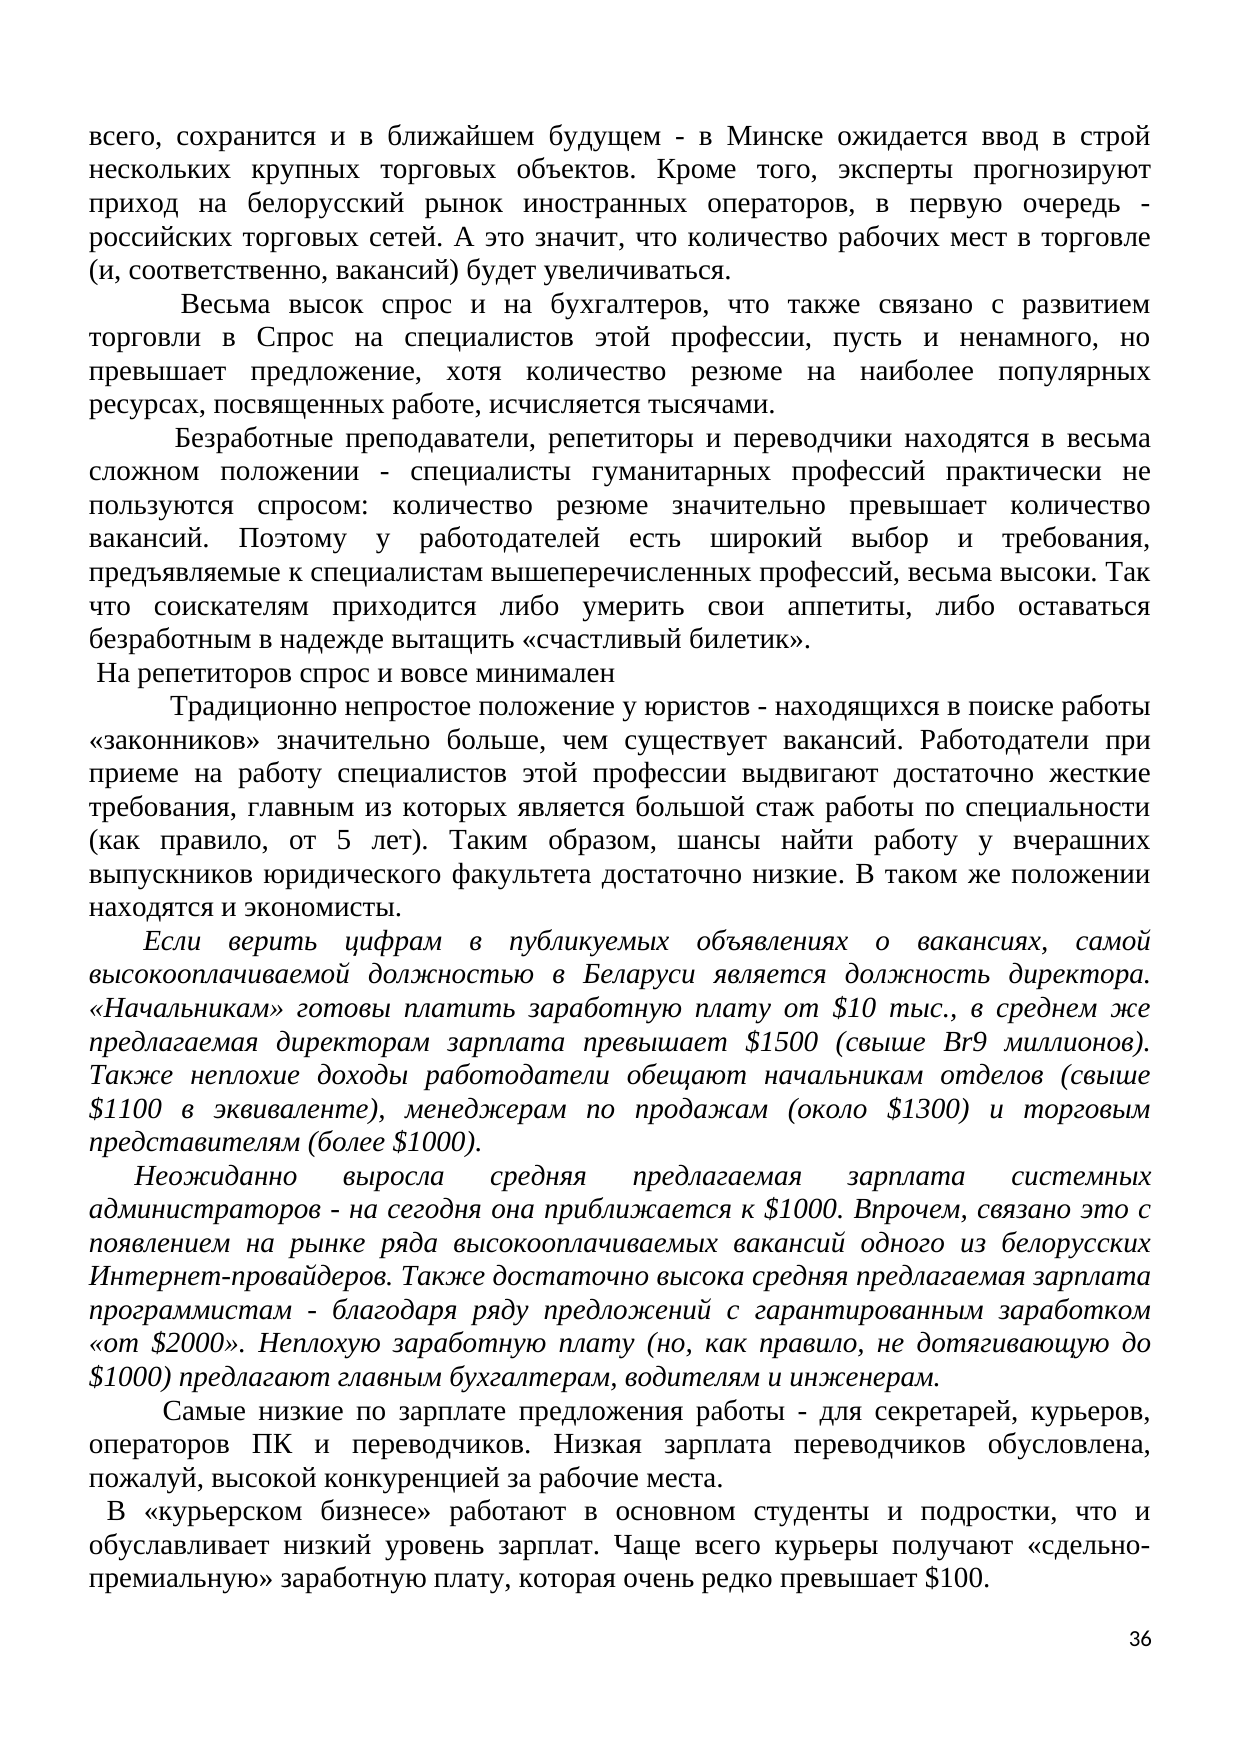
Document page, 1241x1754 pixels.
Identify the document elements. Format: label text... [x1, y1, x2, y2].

text Самые низкие по зарплате предложения работы - для секретарей, курьеров, операторов ПК и переводчиков. Низкая зарплата переводчиков обусловлена, пожалуй, высокой конкуренцией за рабочие места. [89, 1393, 1152, 1493]
text Традиционно непростое положение у юристов - находящихся в поиске работы «законников» значительно больше, чем существует вакансий. Работодатели при приеме на работу специалистов этой профессии выдвигают достаточно жесткие требования, главным из которых является большой стаж работы по специальности (как правило, от 5 лет). Таким образом, шансы найти работу у вчерашних выпускников юридического факультета достаточно низкие. В таком же положении находятся и экономисты. [89, 688, 1152, 923]
text Безработные преподаватели, репетиторы и переводчики находятся в весьма сложном положении - специалисты гуманитарных профессий практически не пользуются спросом: количество резюме значительно превышает количество вакансий. Поэтому у работодателей есть широкий выбор и требования, предъявляемые к специалистам вышеперечисленных профессий, весьма высоки. Так что соискателям приходится либо умерить свои аппетиты, либо оставаться безработным в надежде вытащить «счастливый билетик». [89, 420, 1152, 655]
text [89, 118, 1152, 286]
text Если верить цифрам в публикуемых объявлениях о вакансиях, самой высокооплачиваемой должностью в Беларуси является должность директора. «Начальникам» готовы платить заработную плату от $10 тыс., в среднем же предлагаемая директорам зарплата превышает $1500 (свыше Br9 миллионов). Также неплохие доходы работодатели обещают начальникам отделов (свыше $1100 в эквиваленте), менеджерам по продажам (около $1300) и торговым представителям (более $1000). [89, 923, 1152, 1158]
text Весьма высок спрос и на бухгалтеров, что также связано с развитием торговли в Спрос на специалистов этой профессии, пусть и ненамного, но превышает предложение, хотя количество резюме на наиболее популярных ресурсах, посвященных работе, исчисляется тысячами. [89, 286, 1152, 420]
text На репетиторов спрос и вовсе минимален [89, 655, 1152, 688]
text Неожиданно выросла средняя предлагаемая зарплата системных администраторов - на сегодня она приближается к $1000. Впрочем, связано это с появлением на рынке ряда высокооплачиваемых вакансий одного из белорусских Интернет-провайдеров. Также достаточно высока средняя предлагаемая зарплата программистам - благодаря ряду предложений с гарантированным заработком «от $2000». Неплохую заработную плату (но, как правило, не дотягивающую до $1000) предлагают главным бухгалтерам, водителям и инженерам. [89, 1158, 1152, 1393]
text В «курьерском бизнесе» работают в основном студенты и подростки, что и обуславливает низкий уровень зарплат. Чаще всего курьеры получают «сдельно-премиальную» заработную плату, которая очень редко превышает $100. [89, 1493, 1152, 1594]
